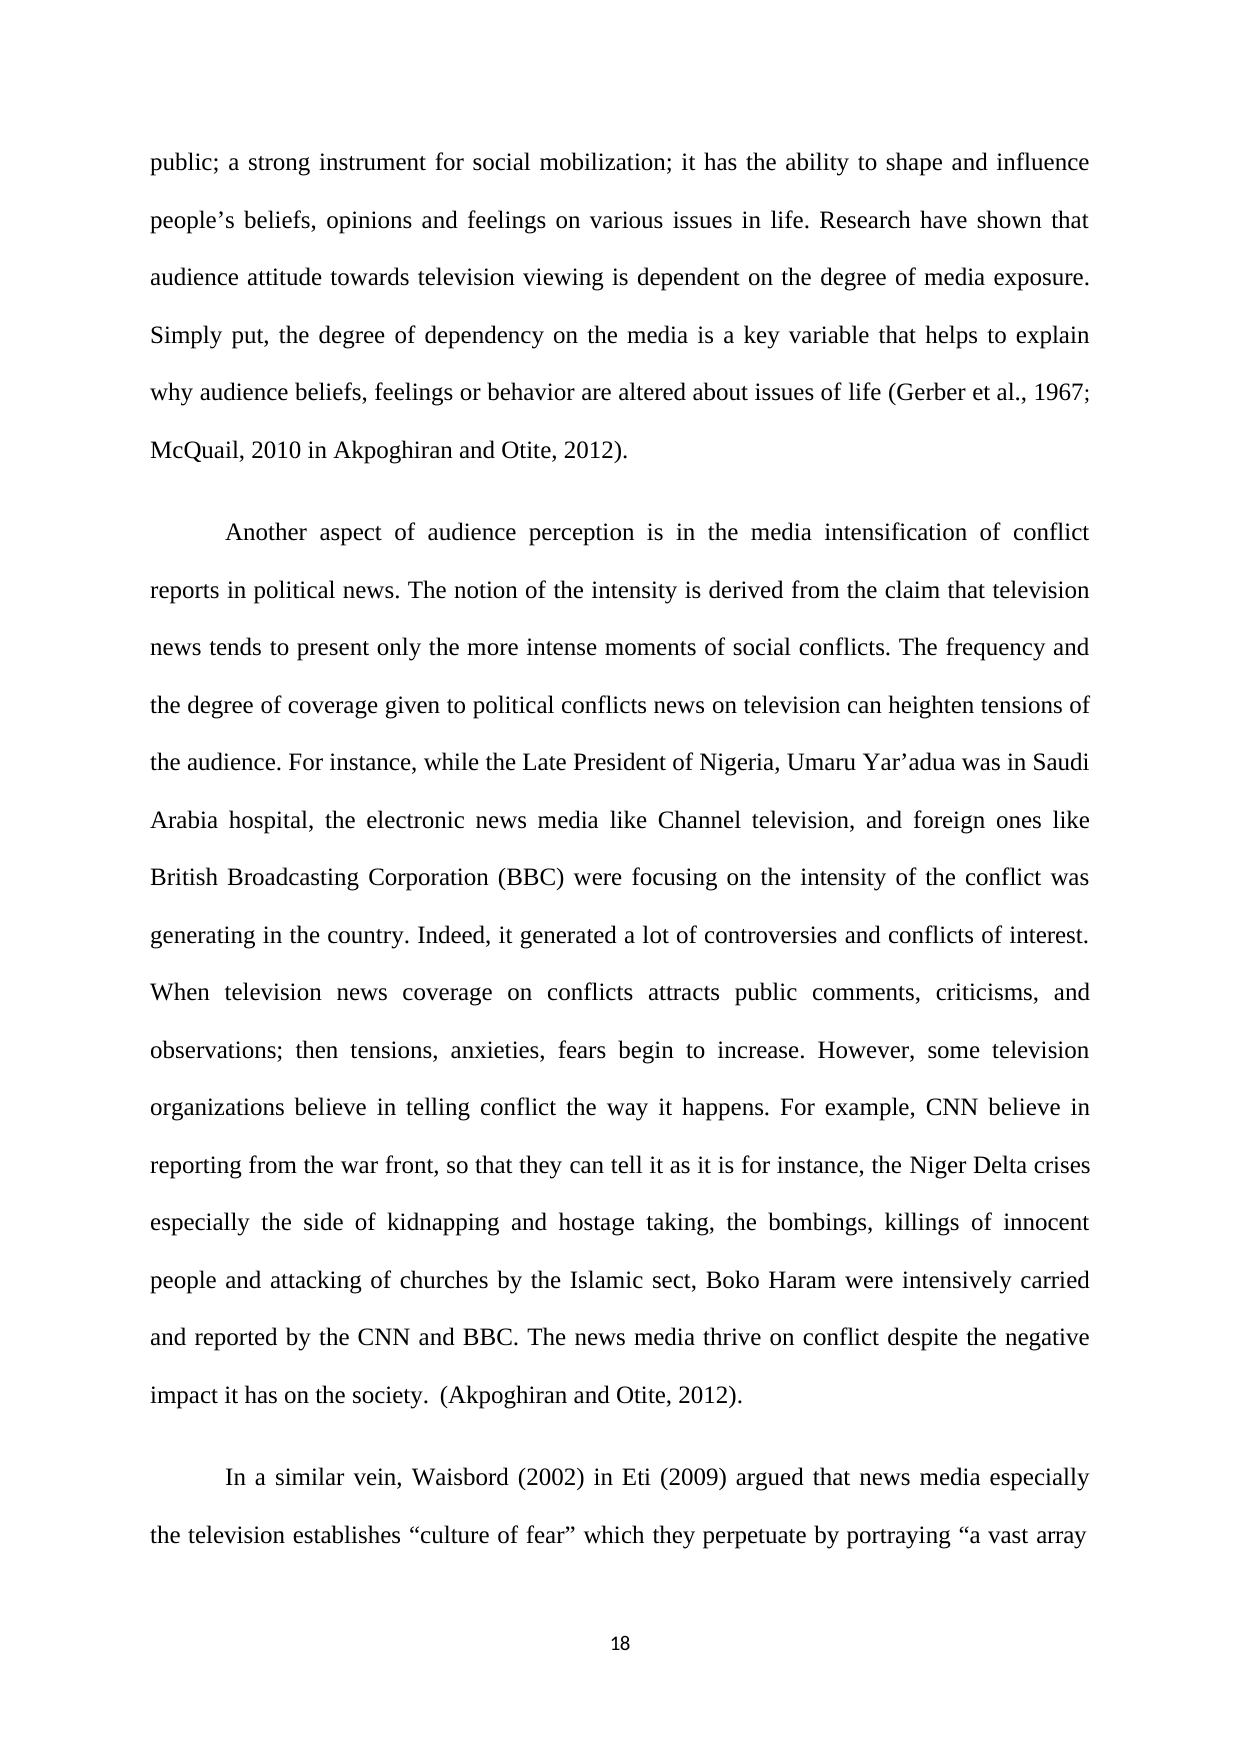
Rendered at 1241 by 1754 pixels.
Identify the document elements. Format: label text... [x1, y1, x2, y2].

text Another aspect of audience perception is in the media intensification of conflict reports in political news. The notion of the intensity is derived from the claim that television news tends to present only the more intense moments of social conflicts. The frequency and the degree of coverage given to political conflicts news on television can heighten tensions of the audience. For instance, while the Late President of Nigeria, Umaru Yar’adua was in Saudi Arabia hospital, the electronic news media like Channel television, and foreign ones like British Broadcasting Corporation (BBC) were focusing on the intensity of the conflict was generating in the country. Indeed, it generated a lot of controversies and conflicts of interest. When television news coverage on conflicts attracts public comments, criticisms, and observations; then tensions, anxieties, fears begin to increase. However, some television organizations believe in telling conflict the way it happens. For example, CNN believe in reporting from the war front, so that they can tell it as it is for instance, the Niger Delta crises especially the side of kidnapping and hostage taking, the bombings, killings of innocent people and attacking of churches by the Islamic sect, Boko Haram were intensively carried and reported by the CNN and BBC. The news media thrive on conflict despite the negative impact it has on the society. (Akpoghiran and Otite, 2012). [150, 517, 1091, 1409]
text public; a strong instrument for social mobilization; it has the ability to shape and influence people’s beliefs, opinions and feelings on various issues in life. Research have shown that audience attitude towards television viewing is dependent on the degree of media exposure. Simply put, the degree of dependency on the media is a key variable that helps to explain why audience beliefs, feelings or behavior are altered about issues of life (Gerber et al., 1967; McQuail, 2010 in Akpoghiran and Otite, 2012). [150, 147, 1091, 463]
text In a similar vein, Waisbord (2002) in Eti (2009) argued that news media especially the television establishes “culture of fear” which they perpetuate by portraying “a vast array [150, 1462, 1091, 1549]
